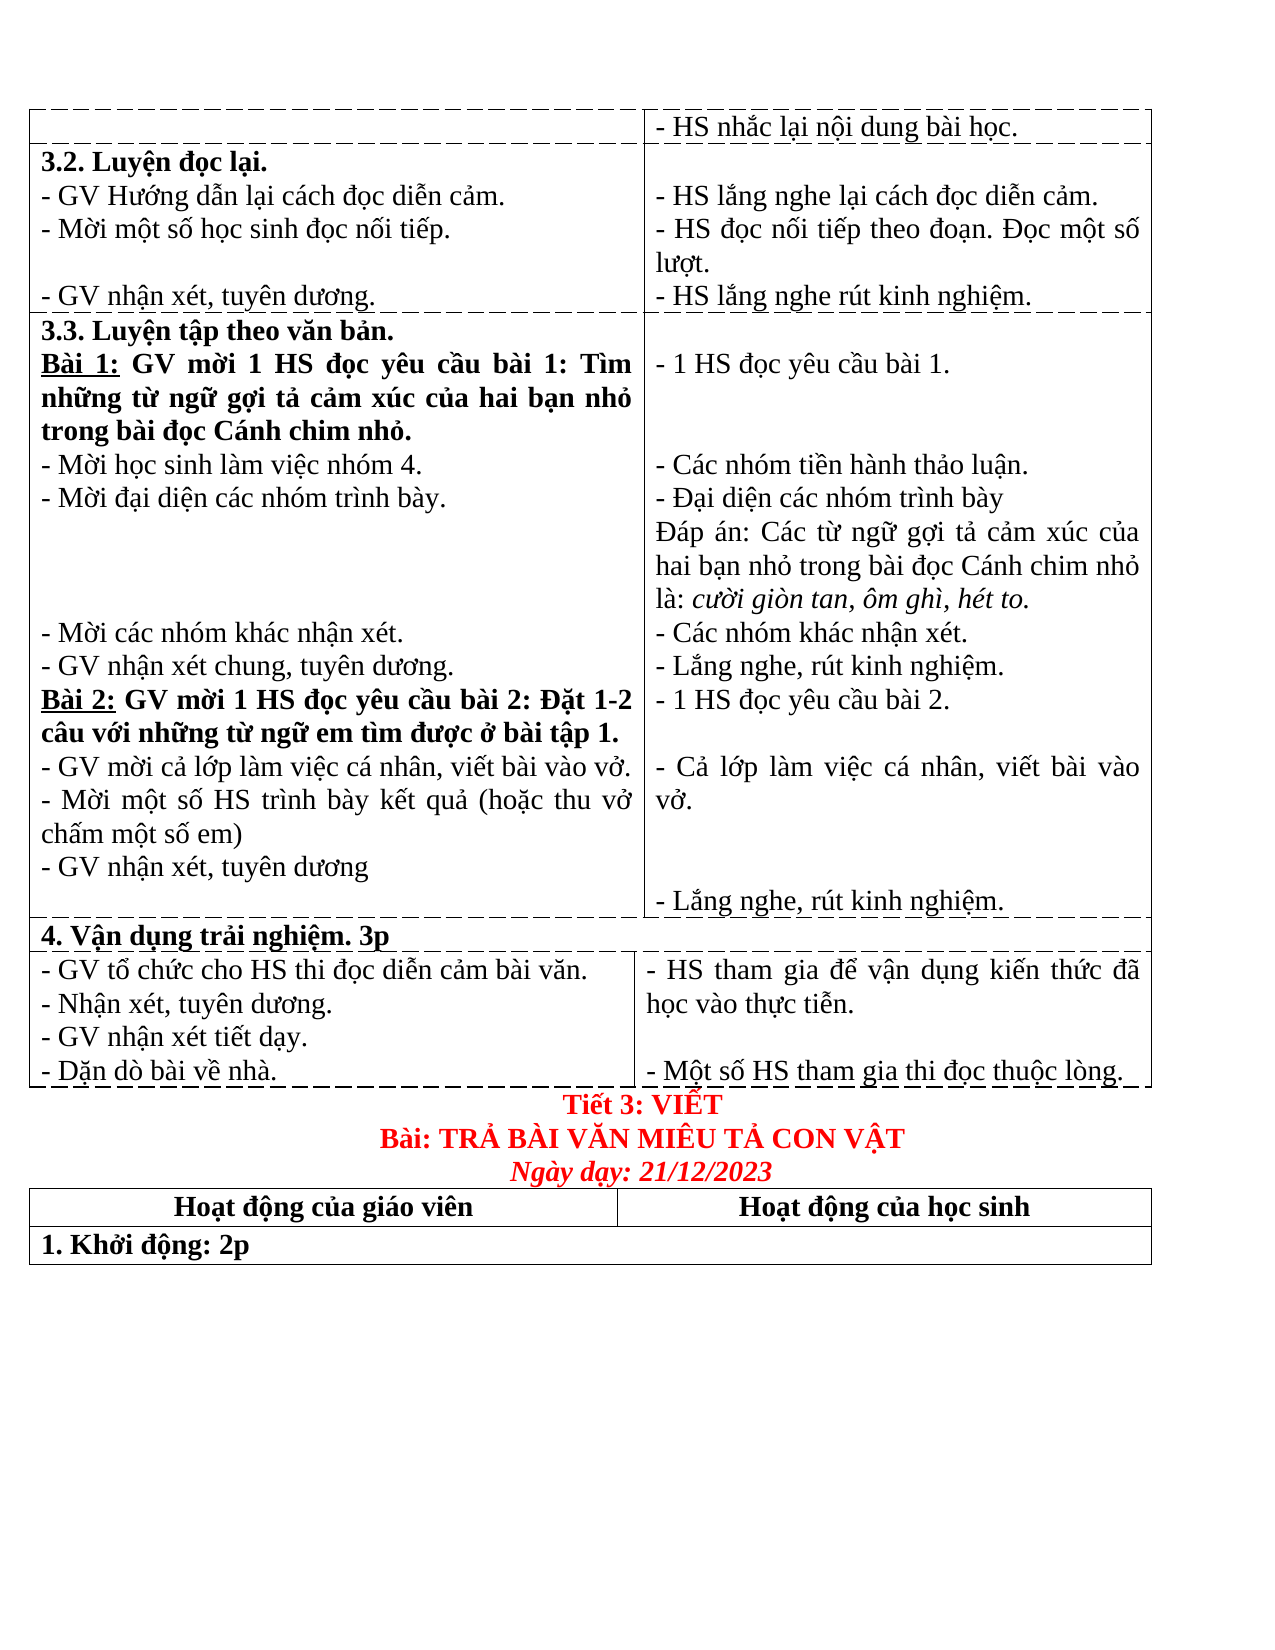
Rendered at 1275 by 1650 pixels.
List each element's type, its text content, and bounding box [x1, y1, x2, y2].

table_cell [645, 109, 1151, 143]
table_cell - HS tham gia để vận dụng kiến thức đã học vào thực tiễn. - Một số HS tham gia thi đọc thuộc lòng. [635, 951, 1151, 1086]
table_cell - 1 HS đọc yêu cầu bài 1. - Các nhóm tiền hành thảo luận. - Đại diện các nhóm trình bày Đáp án: Các từ ngữ gợi tả cảm xúc của hai bạn nhỏ trong bài đọc Cánh chim nhỏ là: cười giòn tan, ôm ghì, hét to. - Các nhóm khác nhận xét. - Lắng nghe, rút kinh nghiệm. - 1 HS đọc yêu cầu bài 2. - Cả lớp làm việc cá nhân, viết bài vào vở. - Lắng nghe, rút kinh nghiệm. [645, 312, 1151, 917]
table_cell - HS lắng nghe lại cách đọc diễn cảm. - HS đọc nối tiếp theo đoạn. Đọc một số lượt. - HS lắng nghe rút kinh nghiệm. [645, 143, 1151, 312]
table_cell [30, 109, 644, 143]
table_header Hoạt động của giáo viên [30, 1189, 617, 1226]
text Bài: TRẢ BÀI VĂN MIÊU TẢ CON VẬT [89, 1121, 1196, 1154]
text Ngày dạy: 21/12/2023 [89, 1154, 1196, 1188]
table_cell 3.2. Luyện đọc lại. - GV Hướng dẫn lại cách đọc diễn cảm. - Mời một số học sinh đọc nối tiếp. - GV nhận xét, tuyên dương. [30, 143, 644, 312]
table_cell 1. Khởi động: 2p [30, 1227, 1151, 1264]
table_cell 3.3. Luyện tập theo văn bản. Bài 1: GV mời 1 HS đọc yêu cầu bài 1: Tìm những từ ngữ gợi tả cảm xúc của hai bạn nhỏ trong bài đọc Cánh chim nhỏ. - Mời học sinh làm việc nhóm 4. - Mời đại diện các nhóm trình bày. - Mời các nhóm khác nhận xét. - GV nhận xét chung, tuyên dương. Bài 2: GV mời 1 HS đọc yêu cầu bài 2: Đặt 1-2 câu với những từ ngữ em tìm được ở bài tập 1. - GV mời cả lớp làm việc cá nhân, viết bài vào vở. - Mời một số HS trình bày kết quả (hoặc thu vở chấm một số em) - GV nhận xét, tuyên dương [30, 312, 644, 917]
table_cell - GV tổ chức cho HS thi đọc diễn cảm bài văn. - Nhận xét, tuyên dương. - GV nhận xét tiết dạy. - Dặn dò bài về nhà. [30, 951, 634, 1086]
text Tiết 3: VIẾT [89, 1087, 1196, 1121]
table_header Hoạt động của học sinh [618, 1189, 1151, 1226]
table_cell 4. Vận dụng trải nghiệm. 3p [30, 917, 1151, 951]
